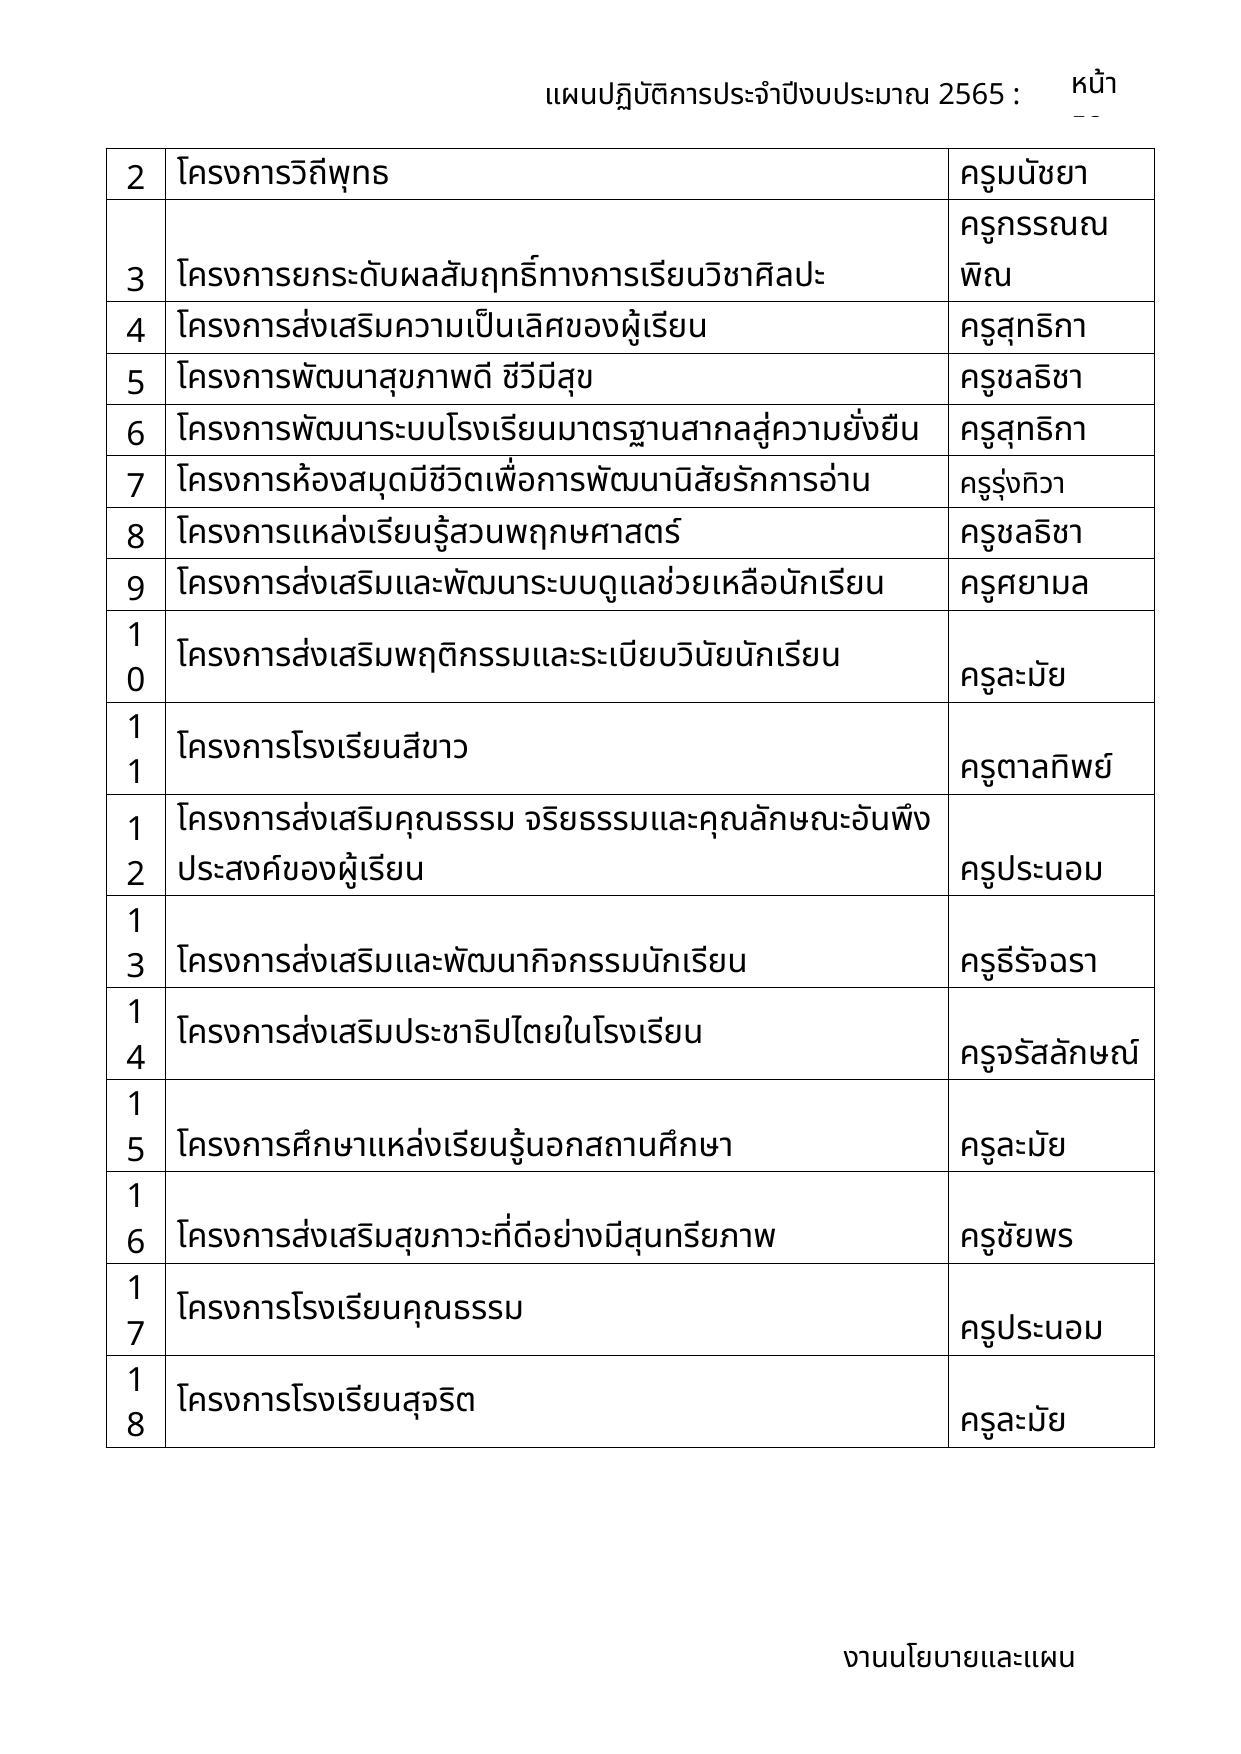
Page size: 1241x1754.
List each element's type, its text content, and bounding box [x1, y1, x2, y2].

table_cell โครงการส่งเสริมความเป็นเลิศของผู้เรียน [166, 302, 948, 352]
table_cell ครูละมัย [949, 1080, 1154, 1171]
table_cell ครูชลธิชา [949, 508, 1154, 558]
table_cell โครงการแหล่งเรียนรู้สวนพฤกษศาสตร์ [166, 508, 948, 558]
table_cell โครงการยกระดับผลสัมฤทธิ์ทางการเรียนวิชาศิลปะ [166, 200, 948, 301]
table_cell 15 [107, 1080, 165, 1171]
table_cell โครงการโรงเรียนสุจริต [166, 1356, 948, 1447]
table_cell ครูรุ่งทิวา [949, 456, 1154, 507]
table_cell 12 [107, 795, 165, 895]
table_cell โครงการพัฒนาสุขภาพดี ชีวีมีสุข [166, 354, 948, 404]
table_cell ครูตาลทิพย์ [949, 703, 1154, 793]
table_cell ครูละมัย [949, 611, 1154, 702]
table_cell โครงการศึกษาแหล่งเรียนรู้นอกสถานศึกษา [166, 1080, 948, 1171]
table_cell 18 [107, 1356, 165, 1447]
table_cell ครูชลธิชา [949, 354, 1154, 404]
table_cell ครูละมัย [949, 1356, 1154, 1447]
table_cell ครูศยามล [949, 559, 1154, 610]
table_cell โครงการส่งเสริมสุขภาวะที่ดีอย่างมีสุนทรียภาพ [166, 1172, 948, 1263]
table_cell 7 [107, 456, 165, 507]
table_cell โครงการวิถีพุทธ [166, 149, 948, 199]
table_cell โครงการส่งเสริมประชาธิปไตยในโรงเรียน [166, 988, 948, 1079]
table_cell ครูธีรัจฉรา [949, 896, 1154, 987]
table_cell 3 [107, 200, 165, 301]
table_cell โครงการส่งเสริมและพัฒนากิจกรรมนักเรียน [166, 896, 948, 987]
table_cell 16 [107, 1172, 165, 1263]
table_cell ครูมนัชยา [949, 149, 1154, 199]
table_cell โครงการพัฒนาระบบโรงเรียนมาตรฐานสากลสู่ความยั่งยืน [166, 405, 948, 455]
table_cell 9 [107, 559, 165, 610]
table_cell 2 [107, 149, 165, 199]
table_cell ครูสุทธิกา [949, 405, 1154, 455]
table_cell 11 [107, 703, 165, 793]
table_cell 6 [107, 405, 165, 455]
table_cell 17 [107, 1264, 165, 1355]
table_cell ครูกรรณณพิณ [949, 200, 1154, 301]
table_cell ครูชัยพร [949, 1172, 1154, 1263]
table_cell โครงการส่งเสริมคุณธรรม จริยธรรมและคุณลักษณะอันพึงประสงค์ของผู้เรียน [166, 795, 948, 895]
table_cell 13 [107, 896, 165, 987]
table_cell 14 [107, 988, 165, 1079]
table_cell ครูประนอม [949, 795, 1154, 895]
table_cell โครงการส่งเสริมพฤติกรรมและระเบียบวินัยนักเรียน [166, 611, 948, 702]
table_cell 4 [107, 302, 165, 352]
table_cell ครูสุทธิกา [949, 302, 1154, 352]
table_cell 10 [107, 611, 165, 702]
table_cell ครูประนอม [949, 1264, 1154, 1355]
table_cell โครงการโรงเรียนคุณธรรม [166, 1264, 948, 1355]
table_cell ครูจรัสลักษณ์ [949, 988, 1154, 1079]
table_cell โครงการส่งเสริมและพัฒนาระบบดูแลช่วยเหลือนักเรียน [166, 559, 948, 610]
table_cell โครงการห้องสมุดมีชีวิตเพื่อการพัฒนานิสัยรักการอ่าน [166, 456, 948, 507]
table_cell 8 [107, 508, 165, 558]
table_cell โครงการโรงเรียนสีขาว [166, 703, 948, 793]
table_cell 5 [107, 354, 165, 404]
